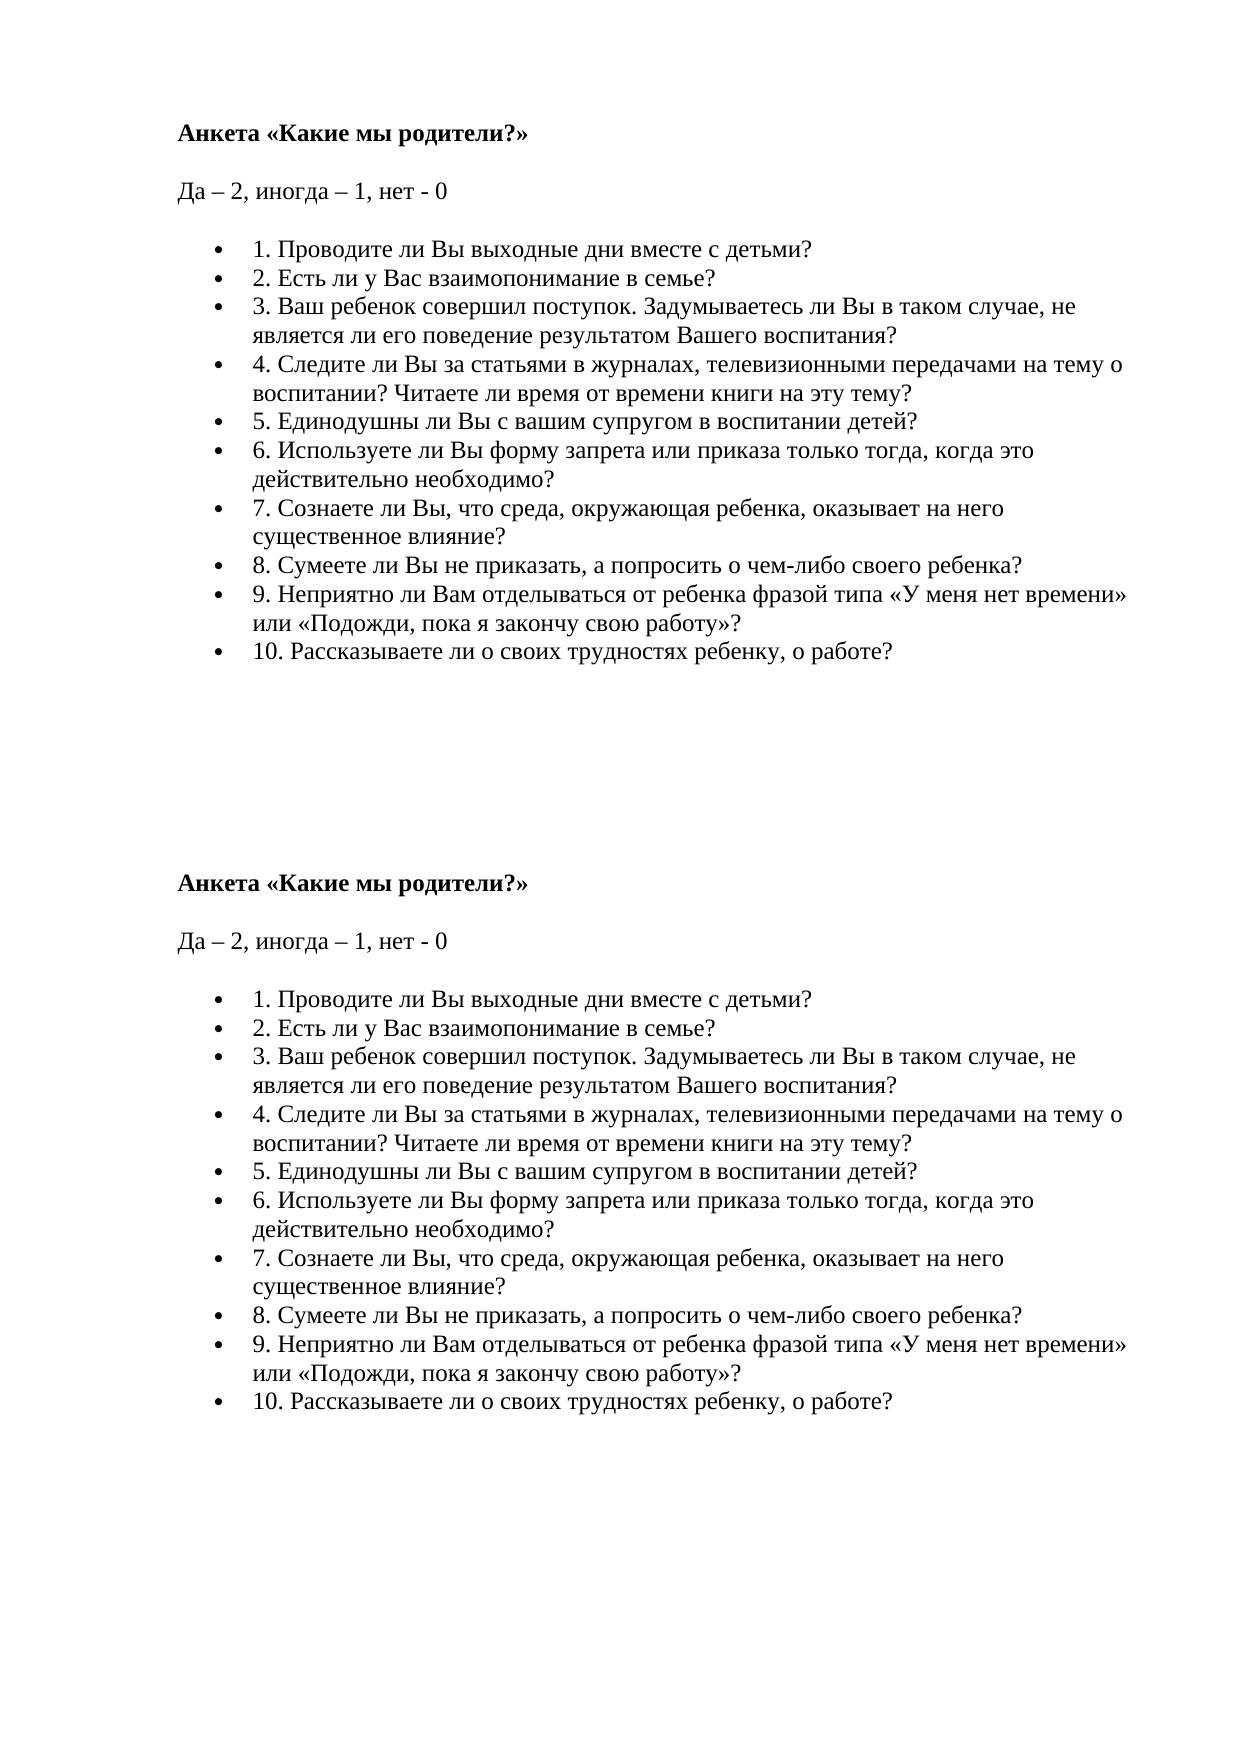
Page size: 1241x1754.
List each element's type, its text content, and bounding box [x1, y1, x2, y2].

list 4. Следите ли Вы за статьями в журналах, телевизионными передачами на тему о воспитании? Читаете ли время от времени книги на эту тему? [215, 349, 1152, 406]
text Анкета «Какие мы родители?» [177, 118, 1152, 147]
text Анкета «Какие мы родители?» [177, 868, 1152, 897]
text Да – 2, иногда – 1, нет - 0 [177, 926, 1152, 955]
list 1. Проводите ли Вы выходные дни вместе с детьми? [215, 234, 1152, 263]
list 7. Сознаете ли Вы, что среда, окружающая ребенка, оказывает на него существенное влияние? [215, 493, 1152, 550]
text Да – 2, иногда – 1, нет - 0 [177, 176, 1152, 205]
list 3. Ваш ребенок совершил поступок. Задумываетесь ли Вы в таком случае, не является ли его поведение результатом Вашего воспитания? [215, 1041, 1152, 1099]
list 10. Рассказываете ли о своих трудностях ребенку, о работе? [215, 1386, 1152, 1415]
list 2. Есть ли у Вас взаимопонимание в семье? [215, 263, 1152, 291]
list 8. Сумеете ли Вы не приказать, а попросить о чем-либо своего ребенка? [215, 1300, 1152, 1329]
list 4. Следите ли Вы за статьями в журналах, телевизионными передачами на тему о воспитании? Читаете ли время от времени книги на эту тему? [215, 1099, 1152, 1156]
list 3. Ваш ребенок совершил поступок. Задумываетесь ли Вы в таком случае, не является ли его поведение результатом Вашего воспитания? [215, 291, 1152, 349]
list 2. Есть ли у Вас взаимопонимание в семье? [215, 1013, 1152, 1041]
list 1. Проводите ли Вы выходные дни вместе с детьми? [215, 984, 1152, 1013]
list 10. Рассказываете ли о своих трудностях ребенку, о работе? [215, 636, 1152, 665]
list 6. Используете ли Вы форму запрета или приказа только тогда, когда это действительно необходимо? [215, 1185, 1152, 1243]
list 5. Единодушны ли Вы с вашим супругом в воспитании детей? [215, 1156, 1152, 1185]
list 8. Сумеете ли Вы не приказать, а попросить о чем-либо своего ребенка? [215, 550, 1152, 579]
list 9. Неприятно ли Вам отделываться от ребенка фразой типа «У меня нет времени» или «Подожди, пока я закончу свою работу»? [215, 1329, 1152, 1386]
list 9. Неприятно ли Вам отделываться от ребенка фразой типа «У меня нет времени» или «Подожди, пока я закончу свою работу»? [215, 579, 1152, 636]
list 7. Сознаете ли Вы, что среда, окружающая ребенка, оказывает на него существенное влияние? [215, 1243, 1152, 1300]
list 6. Используете ли Вы форму запрета или приказа только тогда, когда это действительно необходимо? [215, 435, 1152, 493]
list 5. Единодушны ли Вы с вашим супругом в воспитании детей? [215, 406, 1152, 435]
